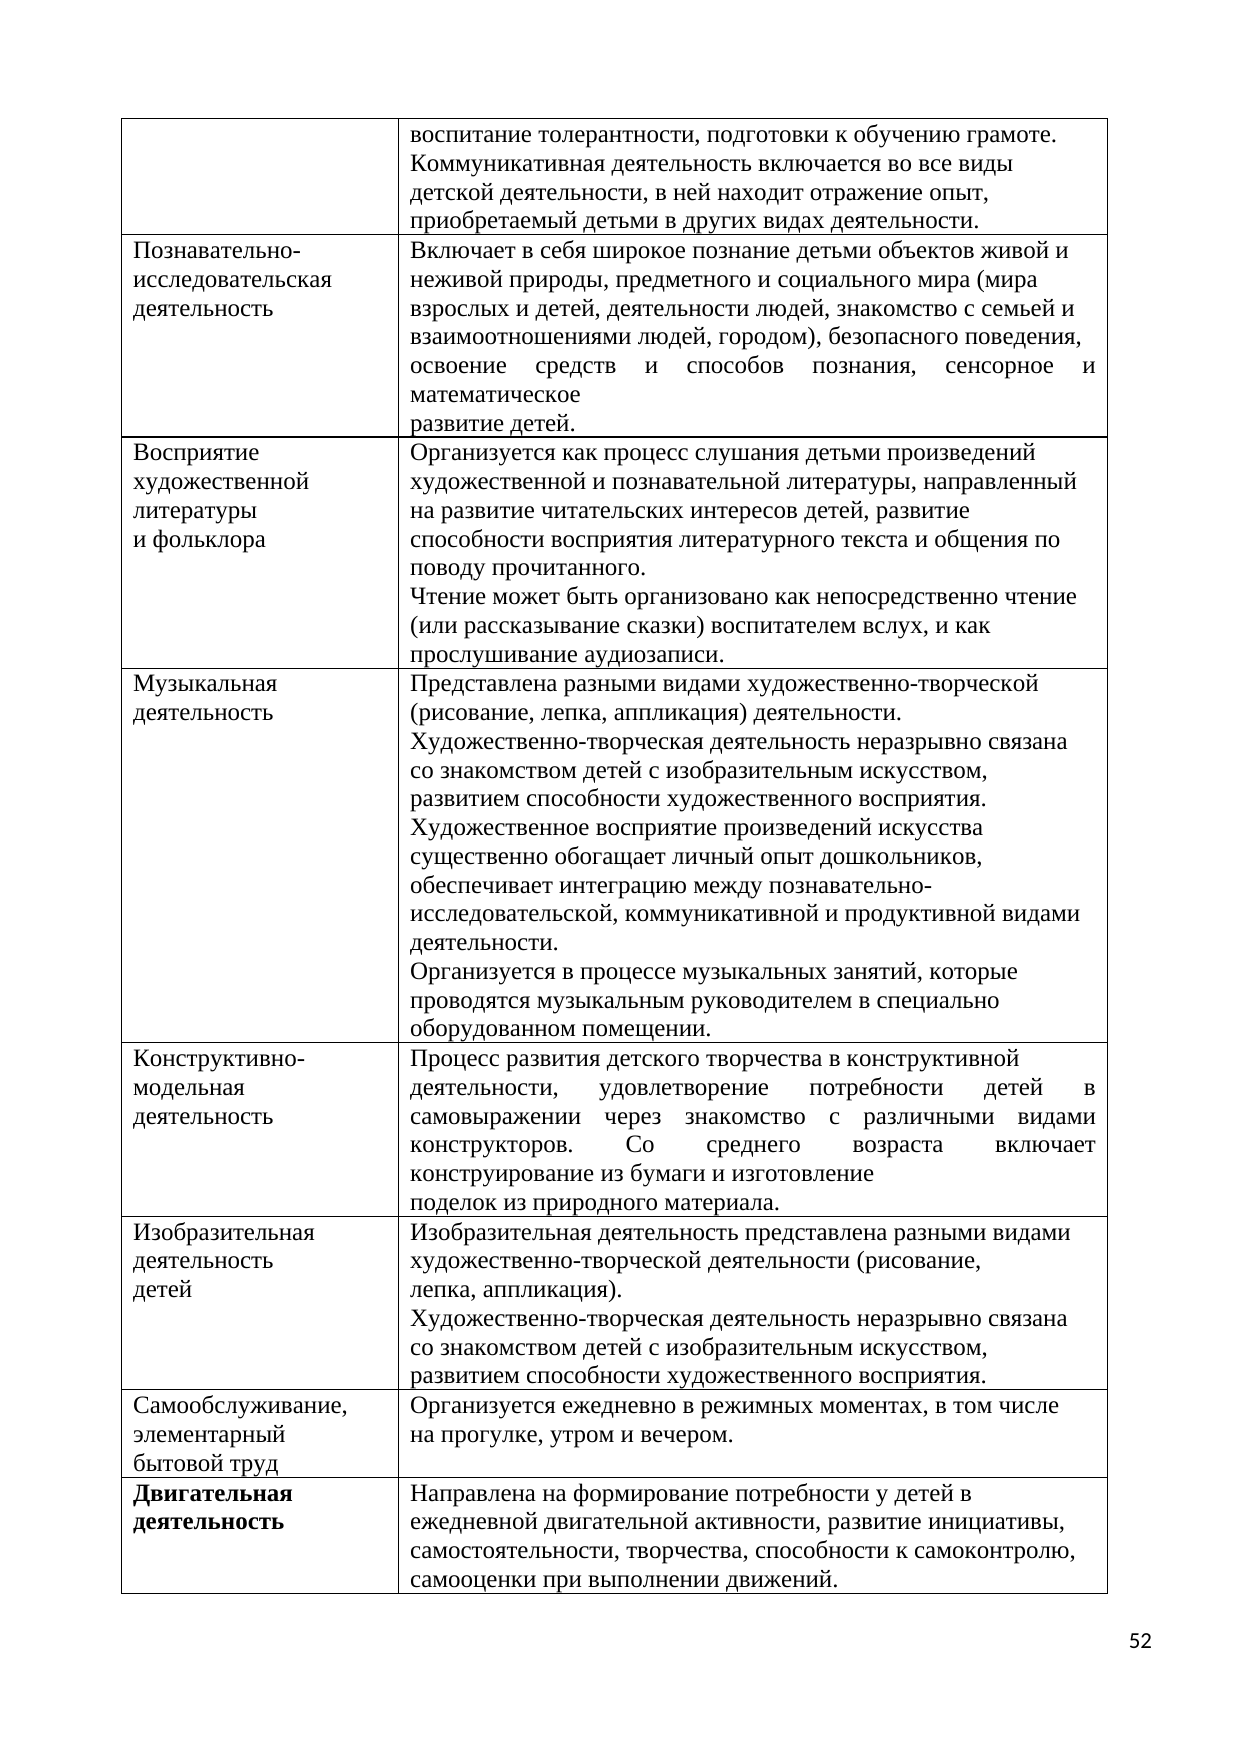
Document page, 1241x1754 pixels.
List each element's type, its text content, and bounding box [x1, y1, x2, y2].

table_cell Представлена разными видами художественно-творческой (рисование, лепка, аппликация) деятельности. Художественно-творческая деятельность неразрывно связана со знакомством детей с изобразительным искусством, развитием способности художественного восприятия. Художественное восприятие произведений искусства существенно обогащает личный опыт дошкольников, обеспечивает интеграцию между познавательно-исследовательской, коммуникативной и продуктивной видами деятельности. Организуется в процессе музыкальных занятий, которые проводятся музыкальным руководителем в специально оборудованном помещении. [399, 669, 1107, 1042]
table_cell Музыкальная деятельность [122, 669, 398, 1042]
table_cell Самообслуживание, элементарный бытовой труд [122, 1390, 398, 1477]
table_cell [399, 119, 1107, 234]
table_cell Изобразительная деятельность детей [122, 1217, 398, 1389]
table_cell Восприятие художественной литературы и фольклора [122, 438, 398, 667]
table_cell Конструктивно- модельная деятельность [122, 1043, 398, 1216]
table_cell Направлена на формирование потребности у детей в ежедневной двигательной активности, развитие инициативы, самостоятельности, творчества, способности к самоконтролю, самооценки при выполнении движений. [399, 1478, 1107, 1593]
table_cell Процесс развития детского творчества в конструктивной деятельности, удовлетворение потребности детей в самовыражении через знакомство с различными видами конструкторов. Со среднего возраста включает конструирование из бумаги и изготовление поделок из природного материала. [399, 1043, 1107, 1216]
table_cell Двигательная деятельность [122, 1478, 398, 1593]
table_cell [122, 119, 398, 234]
table_cell Включает в себя широкое познание детьми объектов живой и неживой природы, предметного и социального мира (мира взрослых и детей, деятельности людей, знакомство с семьей и взаимоотношениями людей, городом), безопасного поведения, освоение средств и способов познания, сенсорное и математическое развитие детей. [399, 235, 1107, 436]
table_cell Организуется ежедневно в режимных моментах, в том числе на прогулке, утром и вечером. [399, 1390, 1107, 1477]
table_cell Организуется как процесс слушания детьми произведений художественной и познавательной литературы, направленный на развитие читательских интересов детей, развитие способности восприятия литературного текста и общения по поводу прочитанного. Чтение может быть организовано как непосредственно чтение (или рассказывание сказки) воспитателем вслух, и как прослушивание аудиозаписи. [399, 438, 1107, 667]
table_cell Познавательно- исследовательская деятельность [122, 235, 398, 436]
table_cell Изобразительная деятельность представлена разными видами художественно-творческой деятельности (рисование, лепка, аппликация). Художественно-творческая деятельность неразрывно связана со знакомством детей с изобразительным искусством, развитием способности художественного восприятия. [399, 1217, 1107, 1389]
